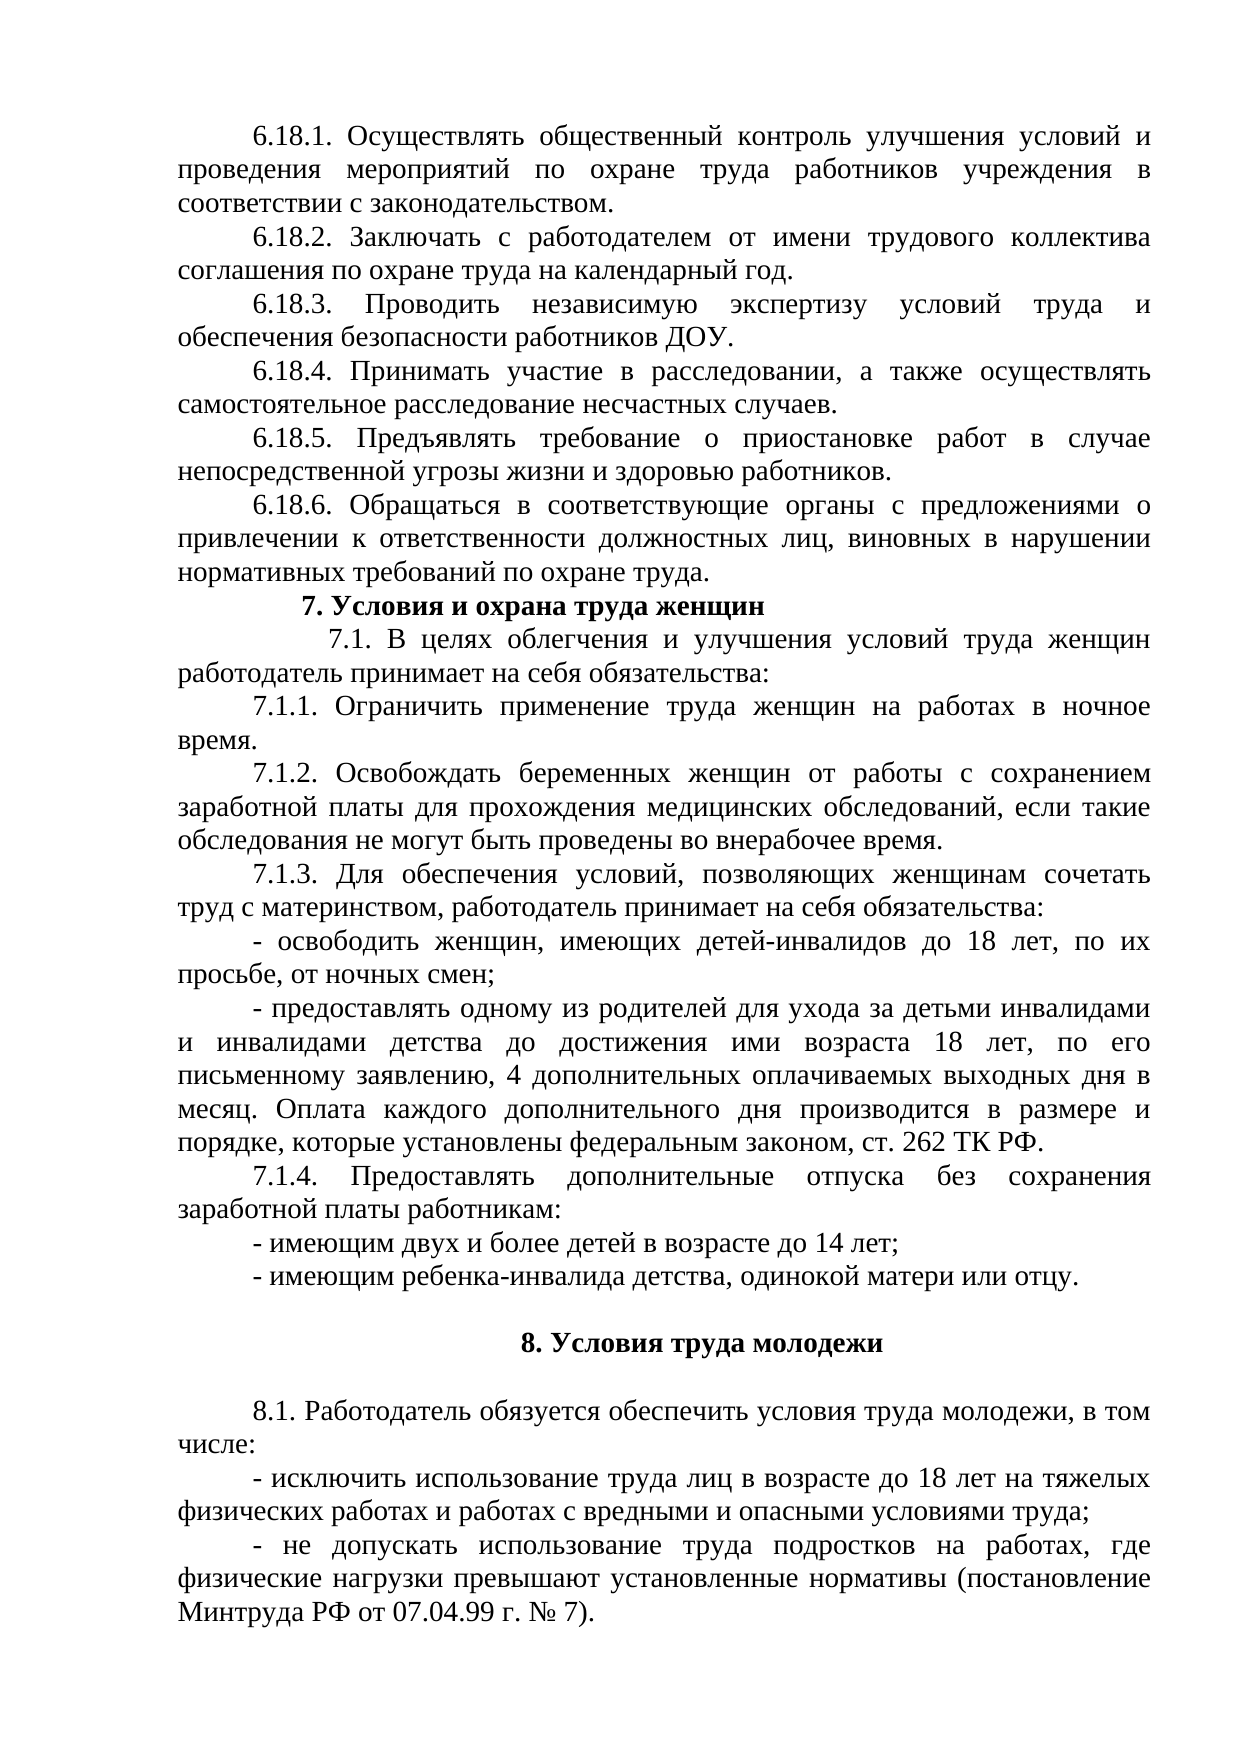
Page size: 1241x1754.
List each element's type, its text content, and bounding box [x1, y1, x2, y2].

text 6.18.3. Проводить независимую экспертизу условий труда и обеспечения безопасности работников ДОУ. [177, 286, 1152, 353]
text 7.1.4. Предоставлять дополнительные отпуска без сохранения заработной платы работникам: [177, 1158, 1152, 1225]
text 7.1.1. Ограничить применение труда женщин на работах в ночное время. [177, 688, 1152, 755]
text 7. Условия и охрана труда женщин [177, 588, 1152, 621]
text 6.18.5. Предъявлять требование о приостановке работ в случае непосредственной угрозы жизни и здоровью работников. [177, 420, 1152, 487]
text 7.1. В целях облегчения и улучшения условий труда женщин работодатель принимает на себя обязательства: [177, 621, 1152, 688]
text 6.18.6. Обращаться в соответствующие органы с предложениями о привлечении к ответственности должностных лиц, виновных в нарушении нормативных требований по охране труда. [177, 487, 1152, 588]
text - имеющим двух и более детей в возрасте до 14 лет; [177, 1225, 1152, 1258]
text 6.18.2. Заключать с работодателем от имени трудового коллектива соглашения по охране труда на календарный год. [177, 219, 1152, 286]
text 8.1. Работодатель обязуется обеспечить условия труда молодежи, в том числе: [177, 1393, 1152, 1460]
text - не допускать использование труда подростков на работах, где физические нагрузки превышают установленные нормативы (постановление Минтруда РФ от 07.04.99 г. № 7). [177, 1527, 1152, 1627]
text - имеющим ребенка-инвалида детства, одинокой матери или отцу. [177, 1258, 1152, 1292]
text 8. Условия труда молодежи [177, 1326, 1152, 1359]
text 7.1.2. Освобождать беременных женщин от работы с сохранением заработной платы для прохождения медицинских обследований, если такие обследования не могут быть проведены во внерабочее время. [177, 755, 1152, 856]
text - предоставлять одному из родителей для ухода за детьми инвалидами и инвалидами детства до достижения ими возраста 18 лет, по его письменному заявлению, 4 дополнительных оплачиваемых выходных дня в месяц. Оплата каждого дополнительного дня производится в размере и порядке, которые установлены федеральным законом, ст. 262 ТК РФ. [177, 990, 1152, 1158]
text 6.18.4. Принимать участие в расследовании, а также осуществлять самостоятельное расследование несчастных случаев. [177, 353, 1152, 420]
text 6.18.1. Осуществлять общественный контроль улучшения условий и проведения мероприятий по охране труда работников учреждения в соответствии с законодательством. [177, 118, 1152, 219]
text 7.1.3. Для обеспечения условий, позволяющих женщинам сочетать труд с материнством, работодатель принимает на себя обязательства: [177, 856, 1152, 923]
text - исключить использование труда лиц в возрасте до 18 лет на тяжелых физических работах и работах с вредными и опасными условиями труда; [177, 1460, 1152, 1527]
text - освободить женщин, имеющих детей-инвалидов до 18 лет, по их просьбе, от ночных смен; [177, 923, 1152, 990]
